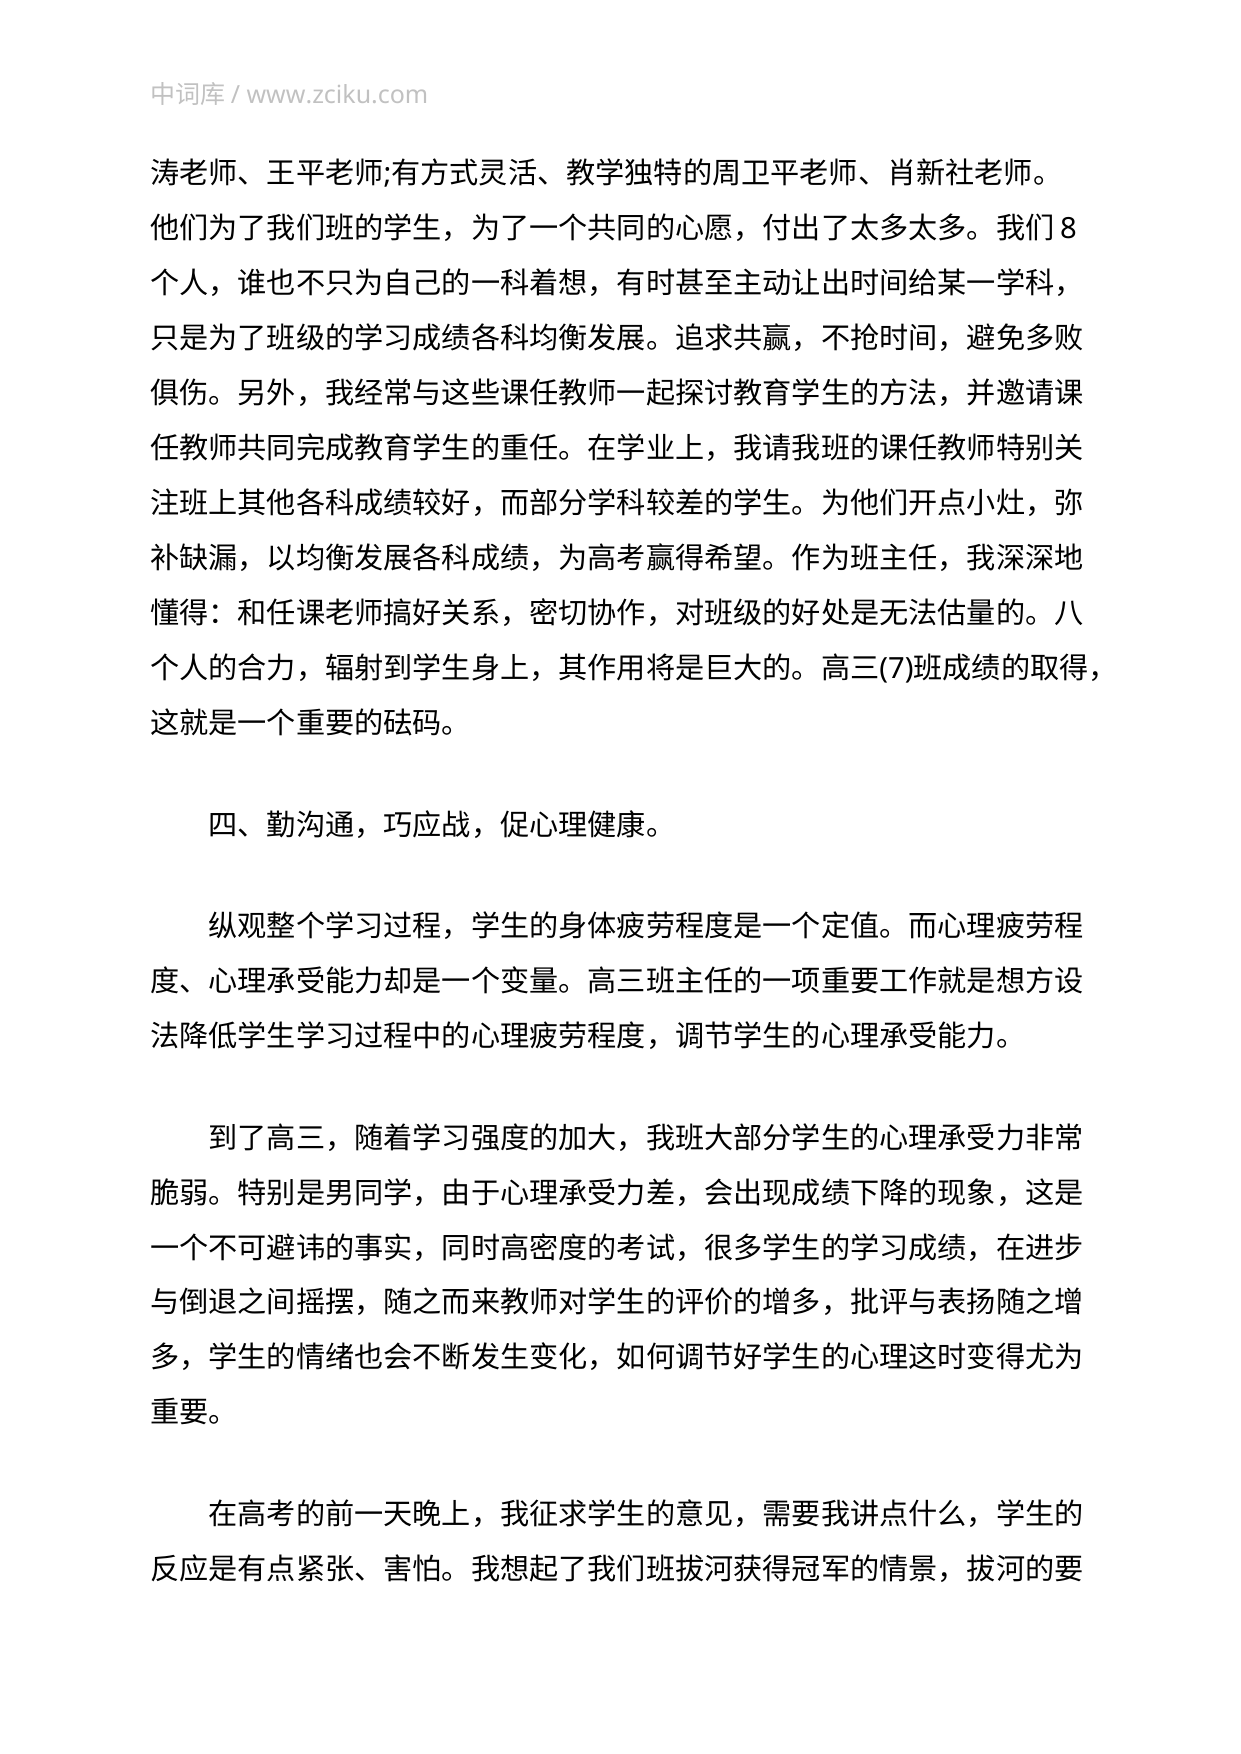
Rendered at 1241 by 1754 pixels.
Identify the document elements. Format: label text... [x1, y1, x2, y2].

text 纵观整个学习过程，学生的身体疲劳程度是一个定值。而心理疲劳程度、心理承受能力却是一个变量。高三班主任的一项重要工作就是想方设法降低学生学习过程中的心理疲劳程度，调节学生的心理承受能力。 [150, 903, 1090, 1055]
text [150, 1491, 1090, 1588]
text 四、勤沟通，巧应战，促心理健康。 [150, 801, 1090, 843]
text 到了高三，随着学习强度的加大，我班大部分学生的心理承受力非常脆弱。特别是男同学，由于心理承受力差，会出现成绩下降的现象，这是一个不可避讳的事实，同时高密度的考试，很多学生的学习成绩，在进步与倒退之间摇摆，随之而来教师对学生的评价的增多，批评与表扬随之增多，学生的情绪也会不断发生变化，如何调节好学生的心理这时变得尤为重要。 [150, 1114, 1090, 1431]
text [150, 150, 1090, 742]
